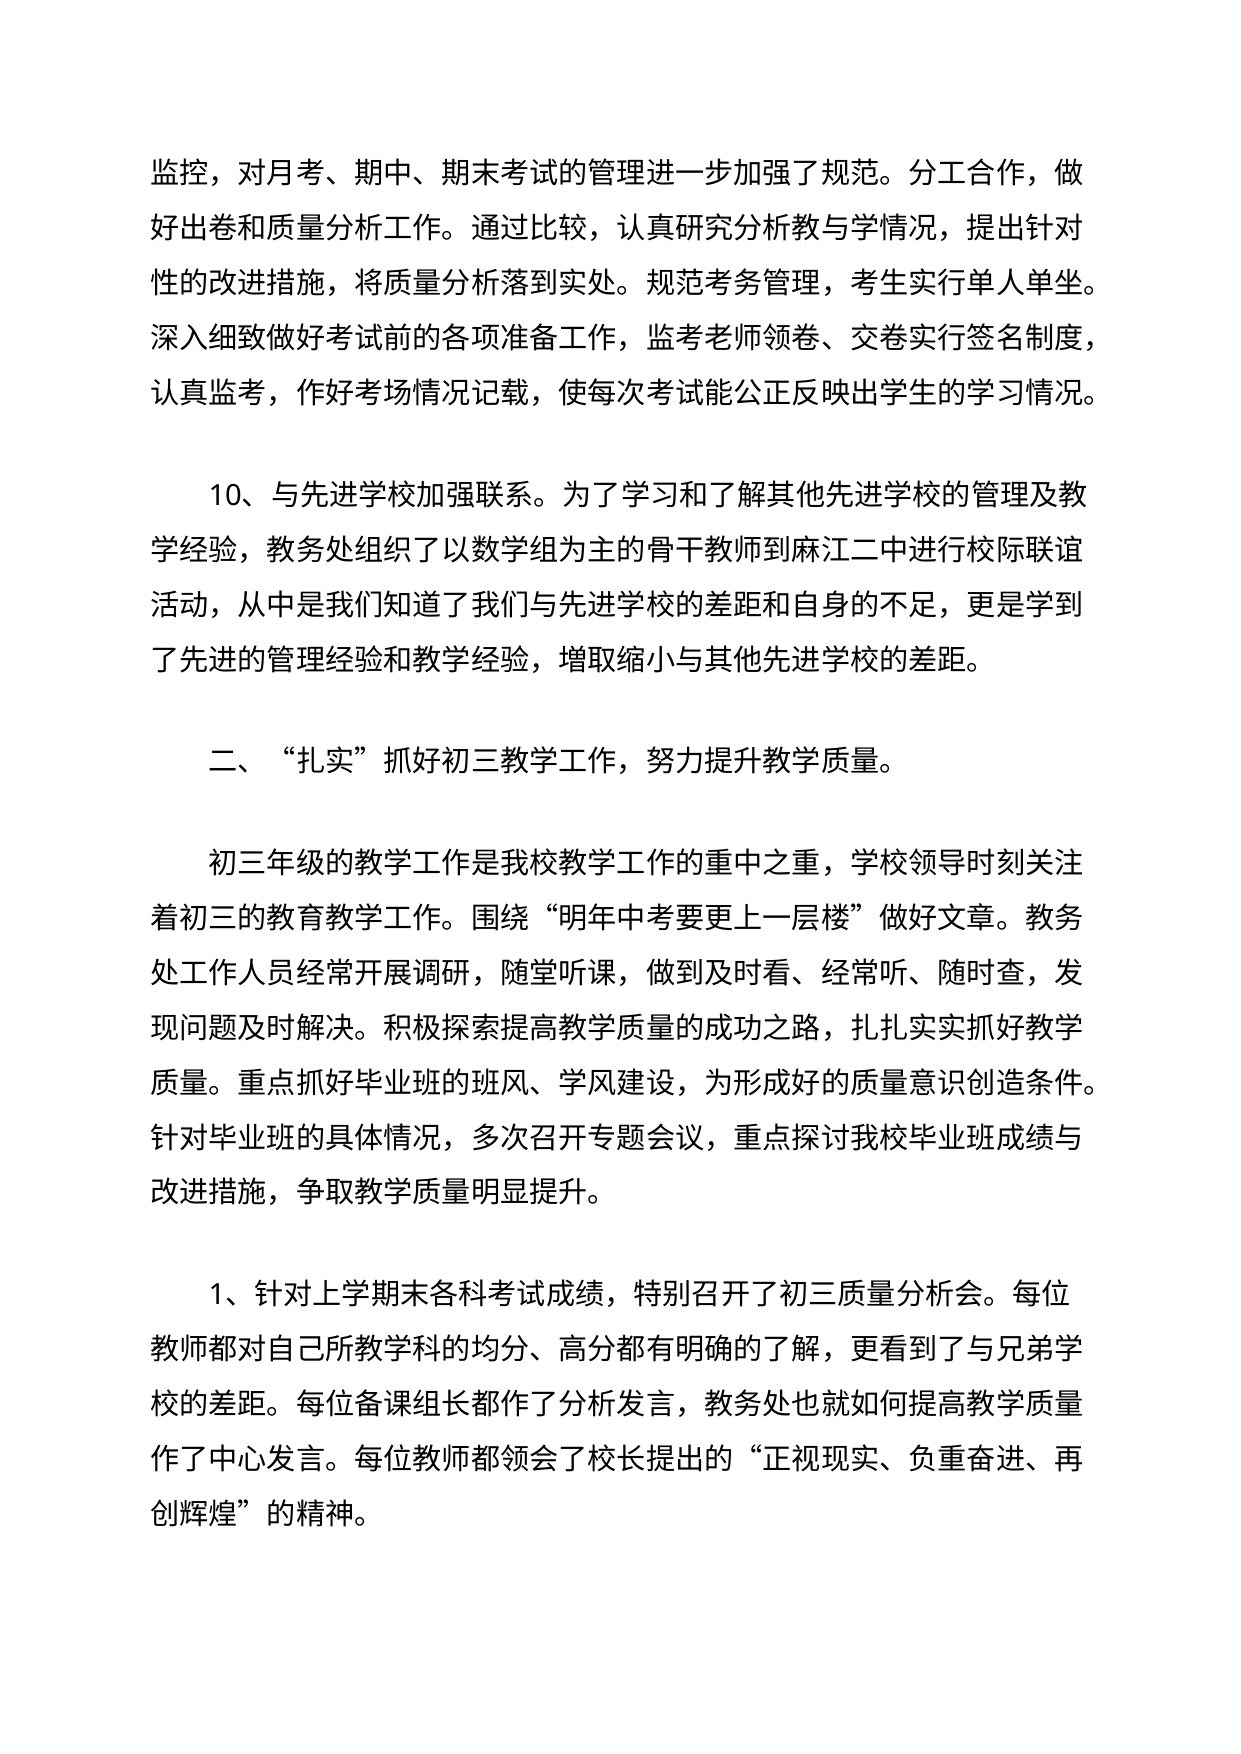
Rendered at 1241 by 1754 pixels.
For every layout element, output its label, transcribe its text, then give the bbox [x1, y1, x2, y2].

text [150, 150, 1090, 412]
text 初三年级的教学工作是我校教学工作的重中之重，学校领导时刻关注着初三的教育教学工作。围绕“明年中考要更上一层楼”做好文章。教务处工作人员经常开展调研，随堂听课，做到及时看、经常听、随时查，发现问题及时解决。积极探索提高教学质量的成功之路，扎扎实实抓好教学质量。重点抓好毕业班的班风、学风建设，为形成好的质量意识创造条件。针对毕业班的具体情况，多次召开专题会议，重点探讨我校毕业班成绩与改进措施，争取教学质量明显提升。 [150, 840, 1090, 1211]
text 10、与先进学校加强联系。为了学习和了解其他先进学校的管理及教学经验，教务处组织了以数学组为主的骨干教师到麻江二中进行校际联谊活动，从中是我们知道了我们与先进学校的差距和自身的不足，更是学到了先进的管理经验和教学经验，増取缩小与其他先进学校的差距。 [150, 471, 1090, 678]
text 二、“扎实”抓好初三教学工作，努力提升教学质量。 [150, 738, 1090, 780]
text 1、针对上学期末各科考试成绩，特别召开了初三质量分析会。每位教师都对自己所教学科的均分、高分都有明确的了解，更看到了与兄弟学校的差距。每位备课组长都作了分析发言，教务处也就如何提高教学质量作了中心发言。每位教师都领会了校长提出的“正视现实、负重奋进、再创辉煌”的精神。 [150, 1271, 1090, 1533]
